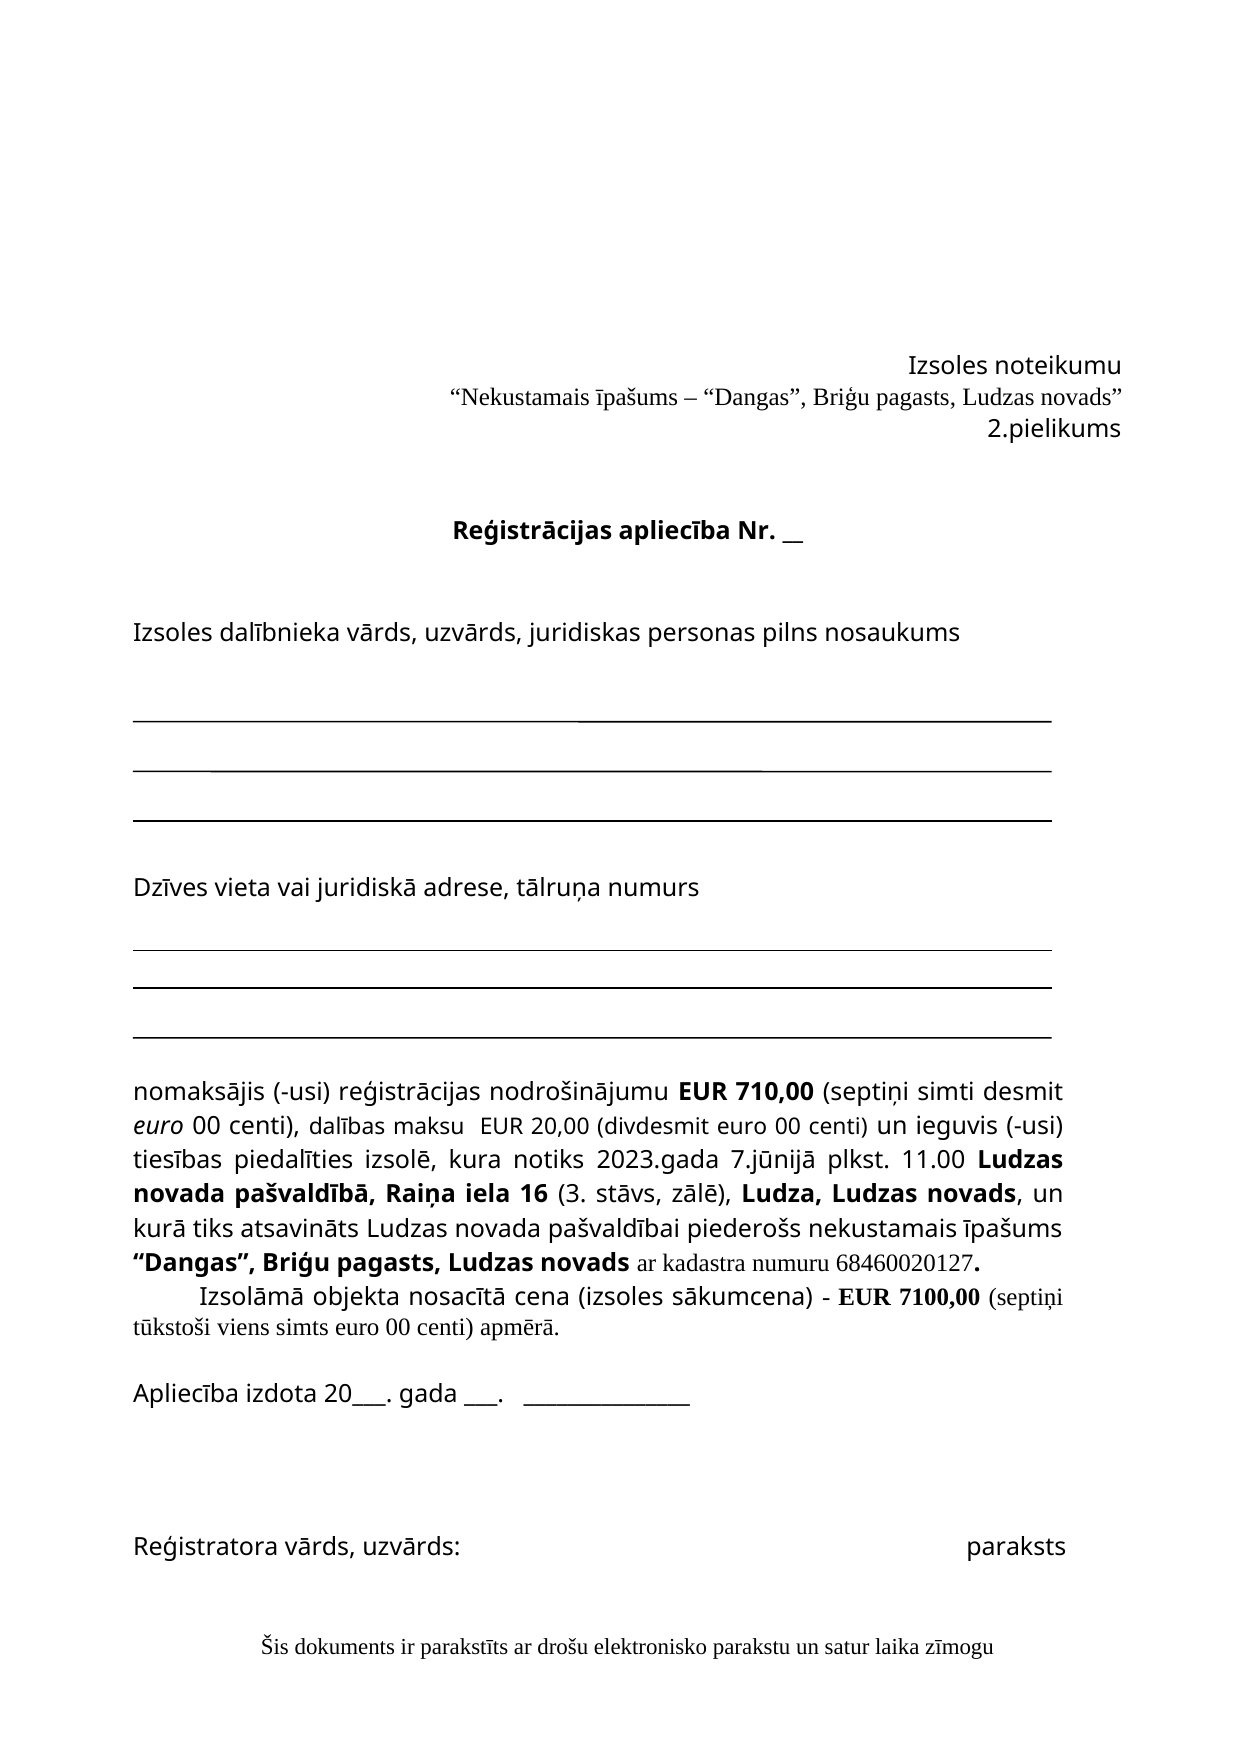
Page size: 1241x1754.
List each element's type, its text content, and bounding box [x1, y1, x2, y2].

text Izsoles noteikumu [133, 347, 1122, 382]
text nomaksājis (-usi) reģistrācijas nodrošinājumu EUR 710,00 (septiņi simti desmit euro 00 centi), dalības maksu EUR 20,00 (divdesmit euro 00 centi) un ieguvis (-usi) tiesības piedalīties izsolē, kura notiks 2023.gada 7.jūnijā plkst. 11.00 Ludzas novada pašvaldībā, Raiņa iela 16 (3. stāvs, zālē), Ludza, Ludzas novads, un kurā tiks atsavināts Ludzas novada pašvaldībai piederošs nekustamais īpašums “Dangas”, Briģu pagasts, Ludzas novads ar kadastra numuru 68460020127. [133, 1074, 1063, 1278]
text Reģistrācijas apliecība Nr. __ [133, 512, 1122, 547]
text Izsolāmā objekta nosacītā cena (izsoles sākumcena) - EUR 7100,00 (septiņi tūkstoši viens simts euro 00 centi) apmērā. [133, 1278, 1063, 1341]
text “Nekustamais īpašums – “Dangas”, Briģu pagasts, Ludzas novads” [133, 382, 1122, 410]
text Dzīves vieta vai juridiskā adrese, tālruņa numurs [133, 870, 1122, 904]
text 2.pielikums [133, 410, 1122, 444]
text Reģistratora vārds, uzvārds: paraksts [133, 1528, 1122, 1562]
text Izsoles dalībnieka vārds, uzvārds, juridiskas personas pilns nosaukums [133, 614, 1122, 649]
text Apliecība izdota 20___. gada ___. _______________ [133, 1375, 1122, 1409]
